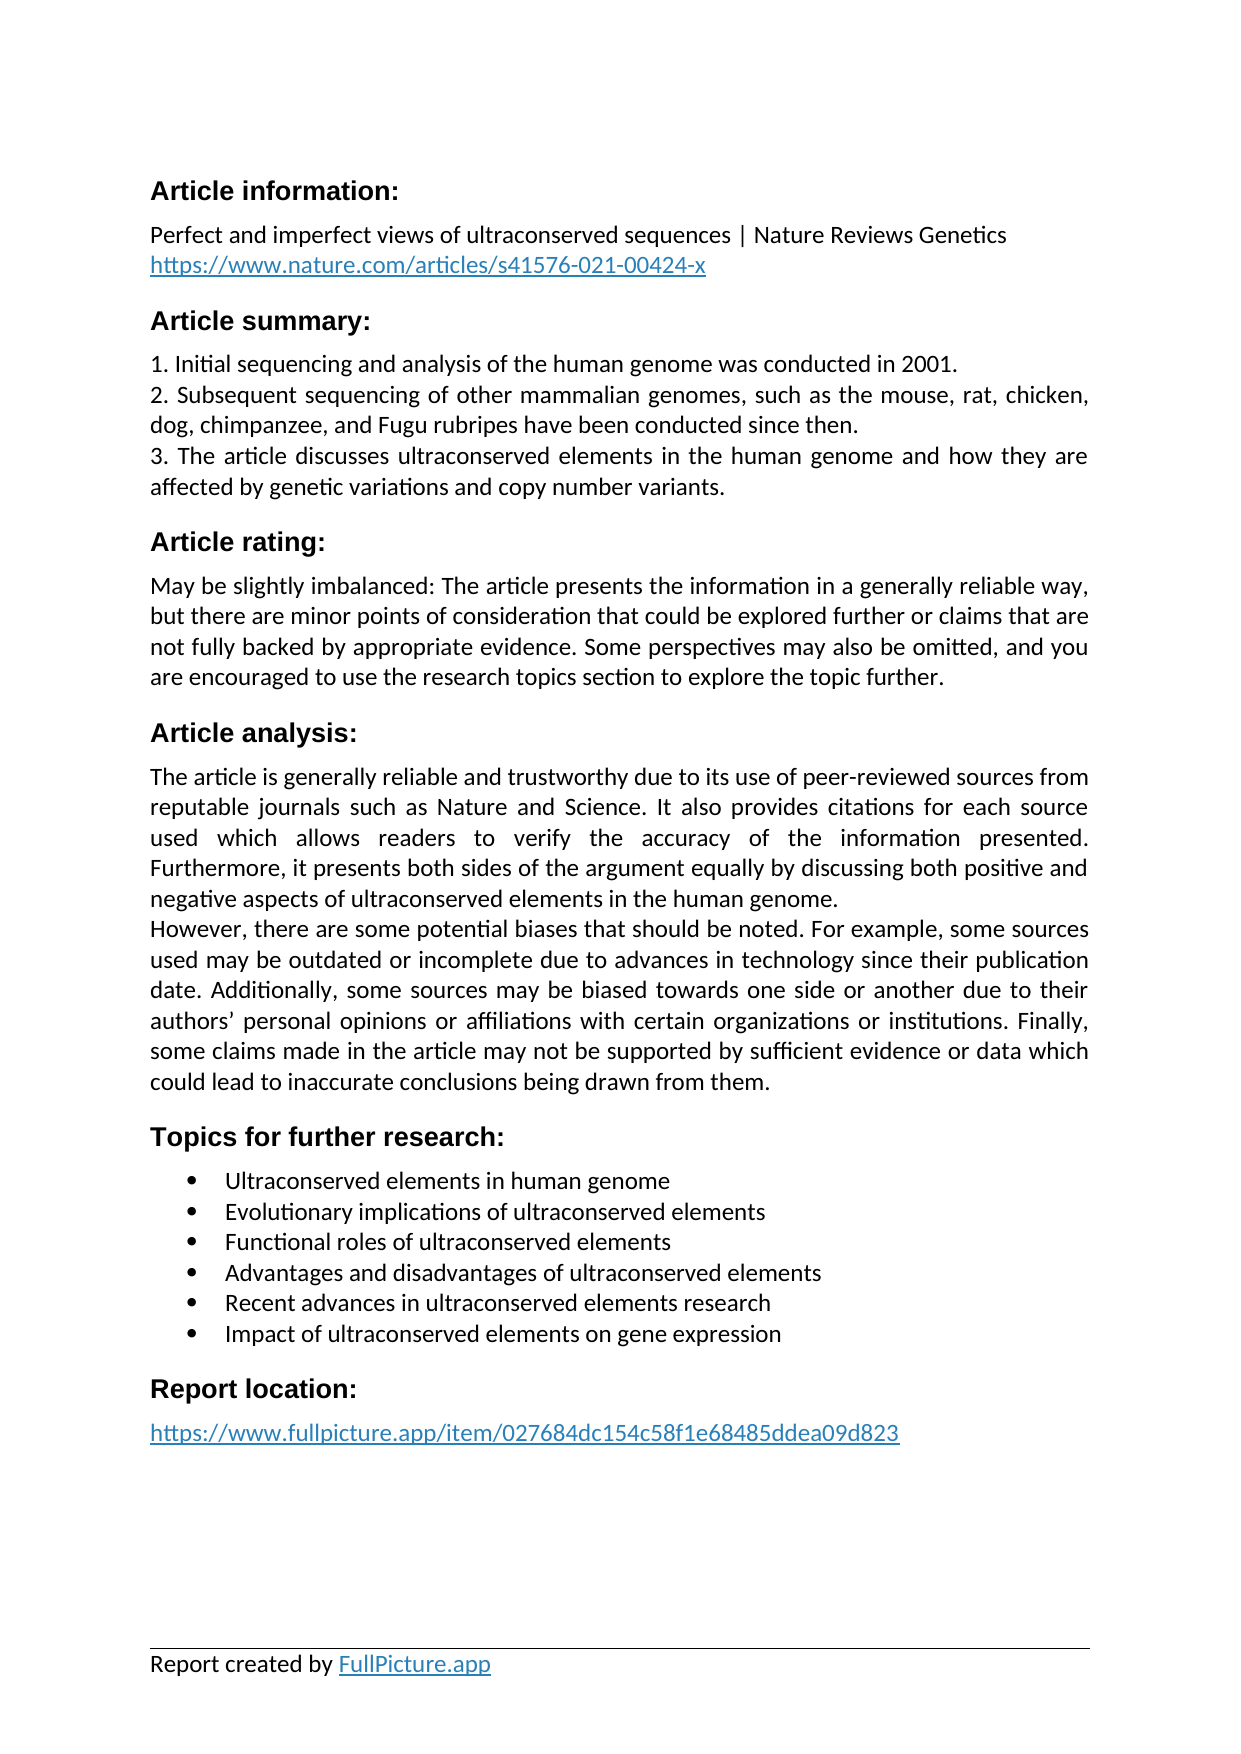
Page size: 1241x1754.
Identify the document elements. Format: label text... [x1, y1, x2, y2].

text The article is generally reliable and trustworthy due to its use of peer-reviewed sources from reputable journals such as Nature and Science. It also provides citations for each source used which allows readers to verify the accuracy of the information presented. Furthermore, it presents both sides of the argument equally by discussing both positive and negative aspects of ultraconserved elements in the human genome. [150, 761, 1090, 913]
subtitle Topics for further research: [150, 1121, 1090, 1153]
subtitle Article analysis: [150, 717, 1090, 748]
list Recent advances in ultraconserved elements research [187, 1287, 1090, 1318]
subtitle Article summary: [150, 305, 1090, 336]
text https://www.fullpicture.app/item/027684dc154c58f1e68485ddea09d823 [150, 1417, 1090, 1448]
text Perfect and imperfect views of ultraconserved sequences | Nature Reviews Geneticshttps://www.nature.com/articles/s41576-021-00424-x [150, 219, 1090, 280]
text However, there are some potential biases that should be noted. For example, some sources used may be outdated or incomplete due to advances in technology since their publication date. Additionally, some sources may be biased towards one side or another due to their authors’ personal opinions or affiliations with certain organizations or institutions. Finally, some claims made in the article may not be supported by sufficient evidence or data which could lead to inaccurate conclusions being drawn from them. [150, 913, 1090, 1096]
text 2. Subsequent sequencing of other mammalian genomes, such as the mouse, rat, chicken, dog, chimpanzee, and Fugu rubripes have been conducted since then. [150, 379, 1090, 440]
list Impact of ultraconserved elements on gene expression [187, 1318, 1090, 1348]
text May be slightly imbalanced: The article presents the information in a generally reliable way, but there are minor points of consideration that could be explored further or claims that are not fully backed by appropriate evidence. Some perspectives may also be omitted, and you are encouraged to use the research topics section to explore the topic further. [150, 570, 1090, 692]
list Functional roles of ultraconserved elements [187, 1226, 1090, 1257]
list Advantages and disadvantages of ultraconserved elements [187, 1257, 1090, 1287]
text 3. The article discusses ultraconserved elements in the human genome and how they are affected by genetic variations and copy number variants. [150, 440, 1090, 501]
list Evolutionary implications of ultraconserved elements [187, 1196, 1090, 1226]
text 1. Initial sequencing and analysis of the human genome was conducted in 2001. [150, 348, 1090, 379]
subtitle Report location: [150, 1373, 1090, 1404]
list Ultraconserved elements in human genome [187, 1165, 1090, 1196]
subtitle Article information: [150, 175, 1090, 206]
subtitle Article rating: [150, 526, 1090, 557]
